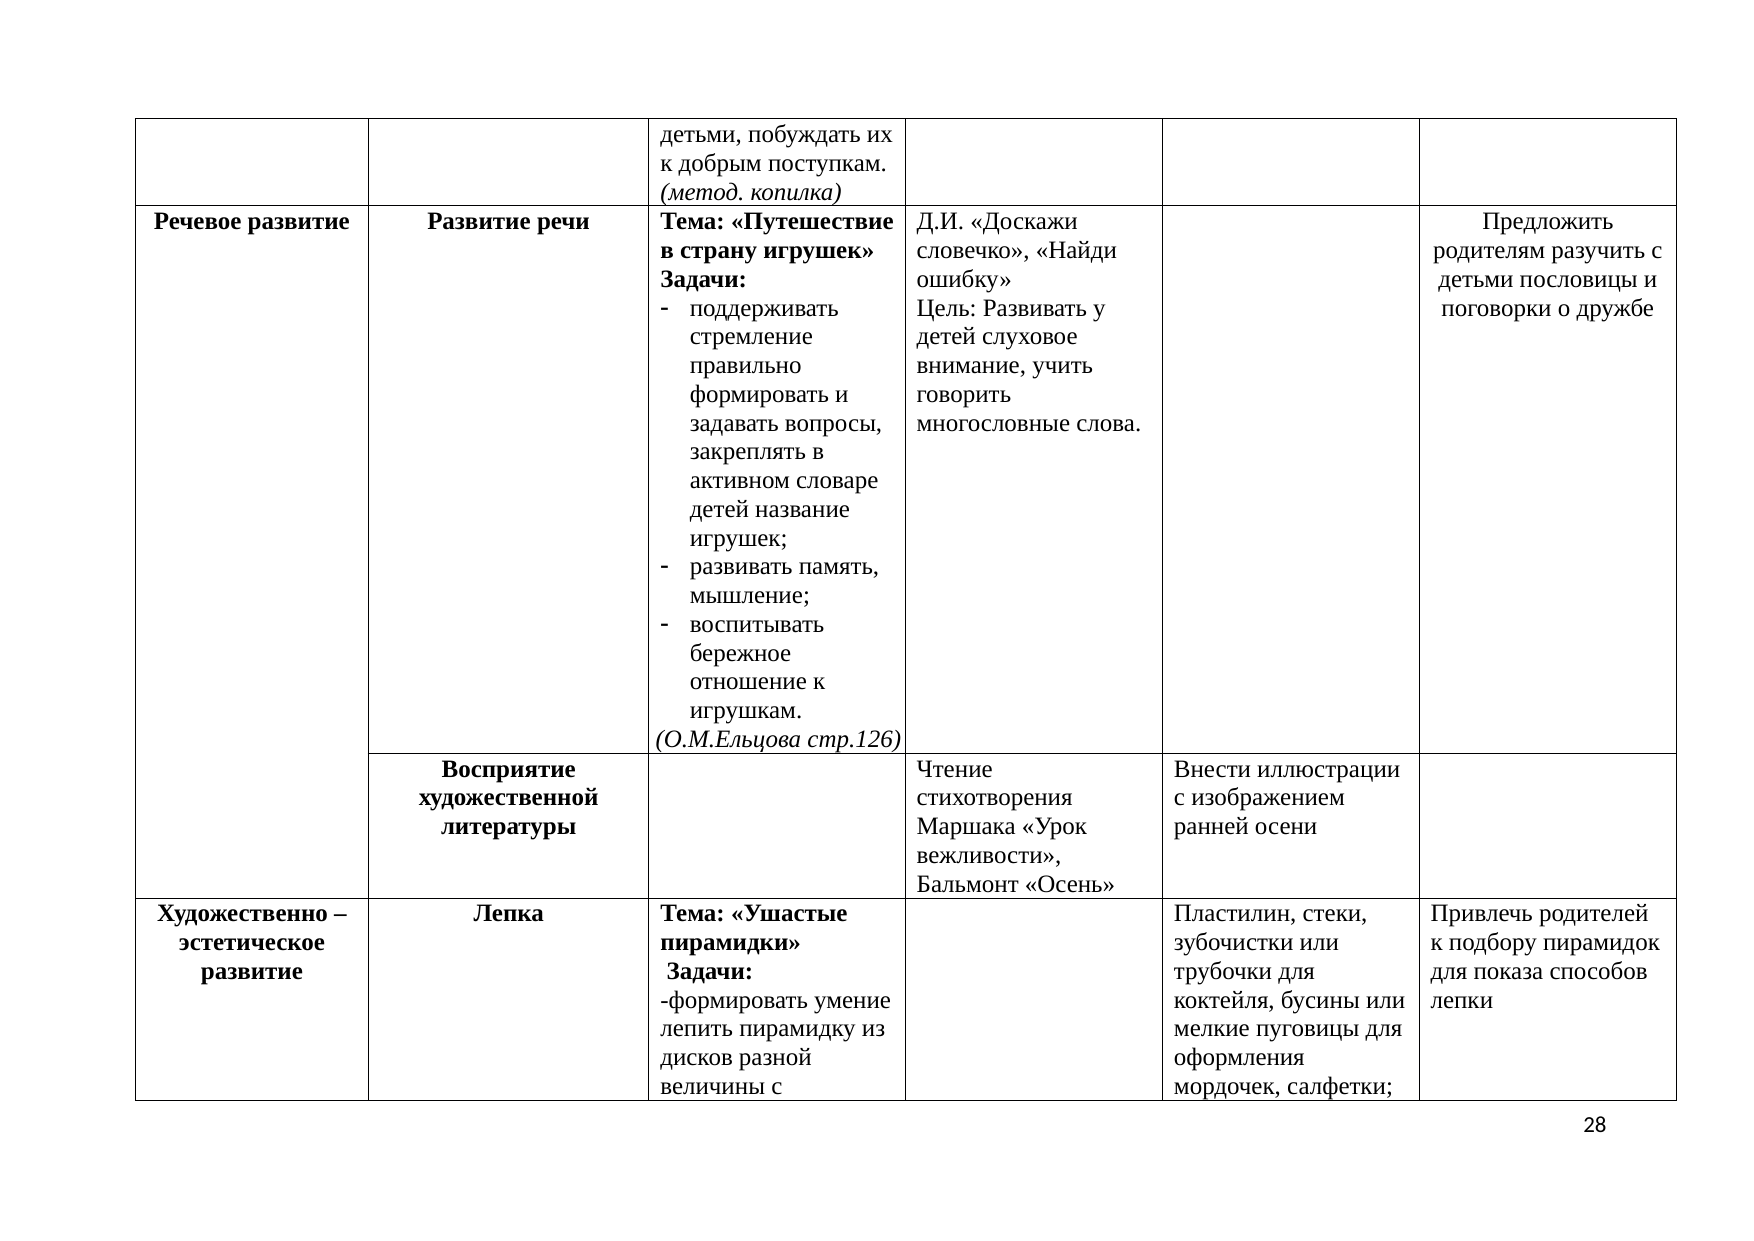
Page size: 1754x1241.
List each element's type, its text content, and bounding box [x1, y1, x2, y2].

table_cell [649, 754, 905, 897]
table_cell Тема: «Путешествие в страну игрушек» Задачи: поддерживать стремление правильно формировать и задавать вопросы, закреплять в активном словаре детей название игрушек; развивать память, мышление; воспитывать бережное отношение к игрушкам. (О.М.Ельцова стр.126) [649, 206, 905, 753]
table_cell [649, 899, 905, 1100]
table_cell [369, 119, 648, 205]
table_cell Речевое развитие [136, 206, 368, 897]
table_cell [906, 899, 1162, 1100]
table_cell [1163, 119, 1419, 205]
table_cell Чтение стихотворения Маршака «Урок вежливости», Бальмонт «Осень» [906, 754, 1162, 897]
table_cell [1163, 899, 1419, 1100]
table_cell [1420, 899, 1676, 1100]
table_cell [1163, 206, 1419, 753]
table_cell [1420, 754, 1676, 897]
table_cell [906, 119, 1162, 205]
table_cell Д.И. «Доскажи словечко», «Найди ошибку» Цель: Развивать у детей слуховое внимание, учить говорить многословные слова. [906, 206, 1162, 753]
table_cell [136, 899, 368, 1100]
table_cell [1420, 119, 1676, 205]
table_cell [649, 119, 905, 205]
table_cell Развитие речи [369, 206, 648, 753]
table_cell Предложить родителям разучить с детьми пословицы и поговорки о дружбе [1420, 206, 1676, 753]
table_cell Восприятие художественной литературы [369, 754, 648, 897]
table_cell Лепка [369, 899, 648, 1100]
table_cell Внести иллюстрации с изображением ранней осени [1163, 754, 1419, 897]
